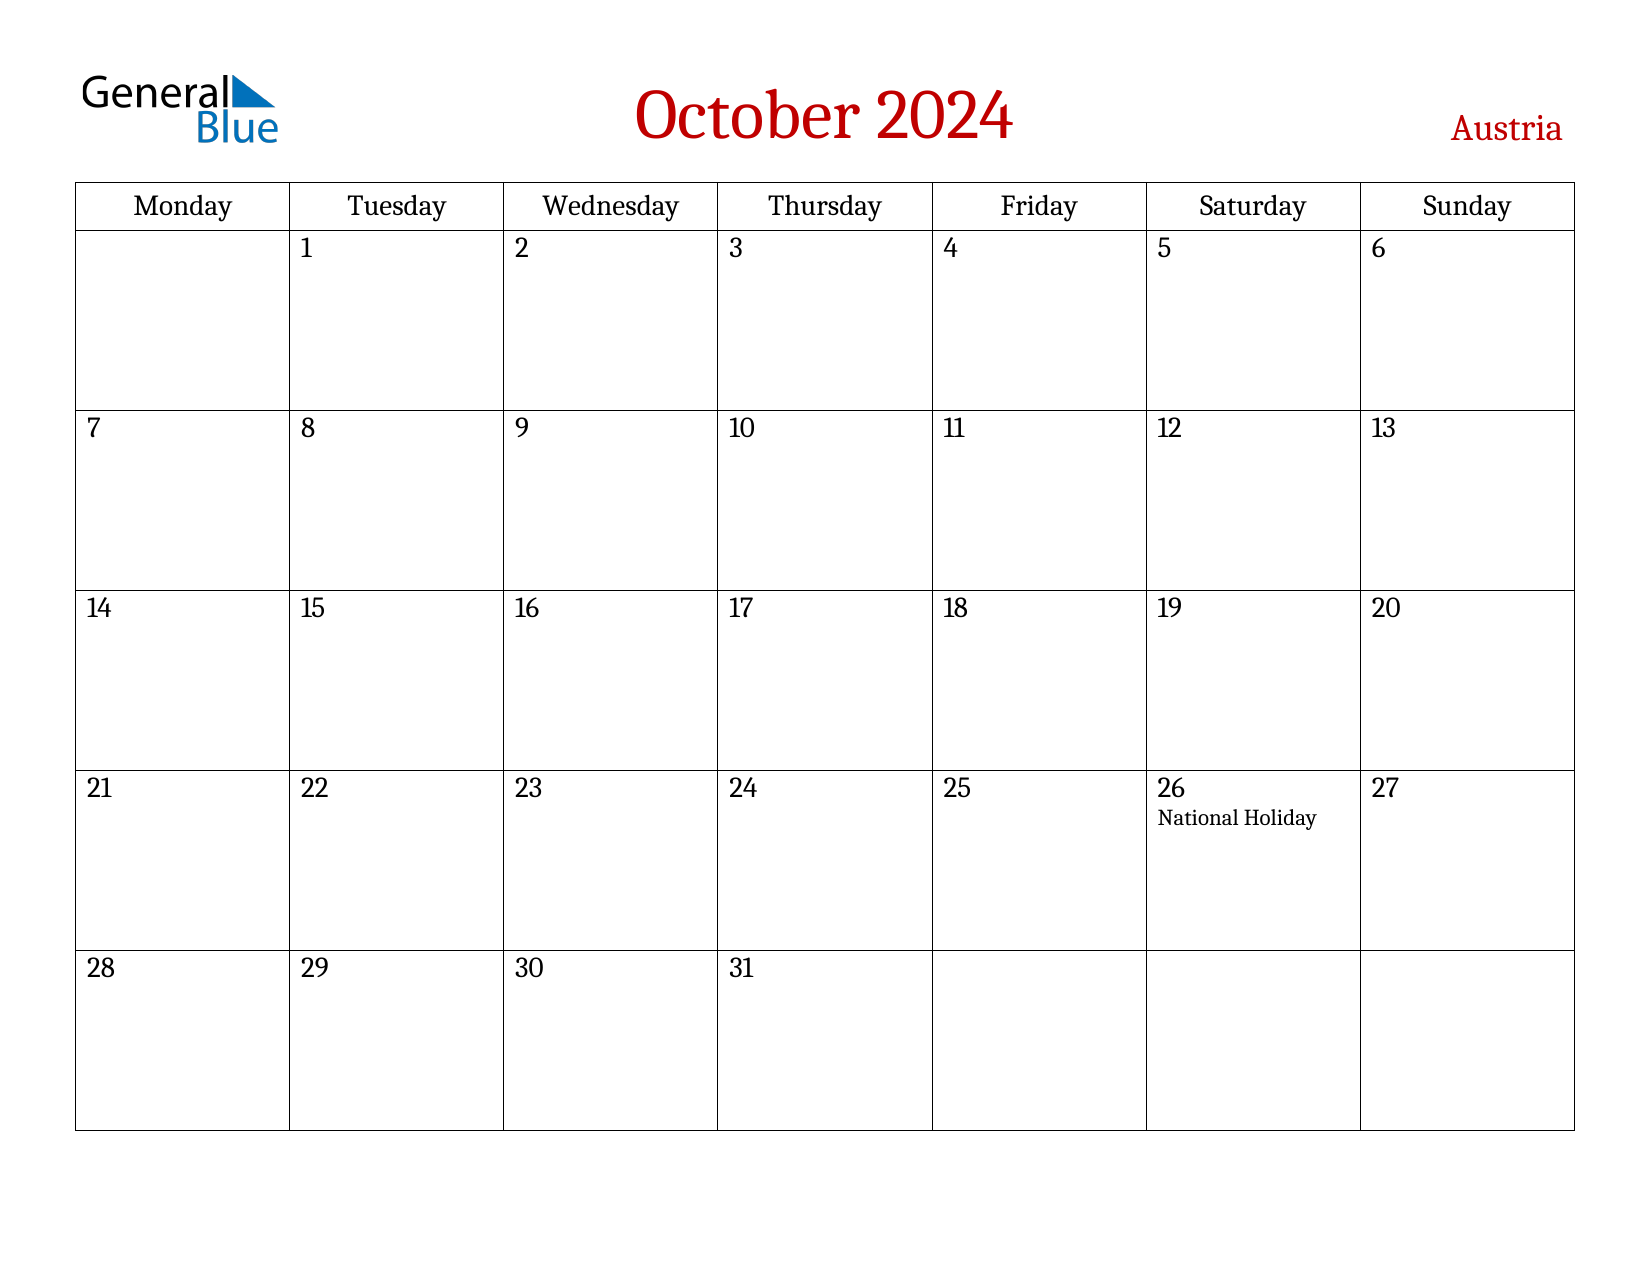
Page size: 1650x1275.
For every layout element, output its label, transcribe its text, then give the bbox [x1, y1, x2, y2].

table_header Austria [1146, 75, 1574, 182]
table_cell [933, 625, 1146, 770]
table_cell 30 [504, 951, 717, 985]
table_cell [504, 265, 717, 410]
table_cell [718, 445, 932, 590]
table_cell [933, 985, 1146, 1130]
table_cell 18 [933, 591, 1146, 625]
table_cell 2 [504, 231, 717, 264]
table_cell 26 [1147, 771, 1360, 805]
table_cell National Holiday [1147, 805, 1360, 950]
table_cell 8 [290, 411, 503, 444]
table_cell 11 [933, 411, 1146, 444]
table_cell 22 [290, 771, 503, 805]
table_cell [1147, 445, 1360, 590]
table_cell [1361, 445, 1574, 590]
table_cell 23 [504, 771, 717, 805]
table_cell [1361, 951, 1574, 985]
table_cell [1361, 985, 1574, 1130]
table_cell [718, 985, 932, 1130]
table_cell Tuesday [290, 183, 503, 230]
table_cell 4 [933, 231, 1146, 264]
table_cell [718, 625, 932, 770]
table_cell [76, 445, 289, 590]
table_cell 17 [718, 591, 932, 625]
table_cell 15 [290, 591, 503, 625]
table_cell [933, 951, 1146, 985]
table_cell 5 [1147, 231, 1360, 264]
table_cell [933, 445, 1146, 590]
table_cell [76, 625, 289, 770]
table_cell 14 [76, 591, 289, 625]
table_cell [504, 625, 717, 770]
table_cell [1147, 951, 1360, 985]
picture [82, 75, 278, 143]
table_cell 29 [290, 951, 503, 985]
table_cell [1361, 625, 1574, 770]
table_cell 13 [1361, 411, 1574, 444]
table_cell [76, 985, 289, 1130]
table_cell Thursday [718, 183, 932, 230]
table_cell 28 [76, 951, 289, 985]
table_cell [290, 445, 503, 590]
table_cell [76, 805, 289, 950]
table_cell [290, 985, 503, 1130]
table_cell 12 [1147, 411, 1360, 444]
table_cell [1147, 985, 1360, 1130]
table_cell [290, 625, 503, 770]
table_cell [504, 805, 717, 950]
table_cell 31 [718, 951, 932, 985]
table_cell 3 [718, 231, 932, 264]
table_cell 27 [1361, 771, 1574, 805]
table_cell 20 [1361, 591, 1574, 625]
table_header [76, 75, 503, 182]
table_cell 24 [718, 771, 932, 805]
table_cell [76, 265, 289, 410]
table_cell 9 [504, 411, 717, 444]
table_cell 10 [718, 411, 932, 444]
table_cell [1361, 265, 1574, 410]
table_cell [504, 445, 717, 590]
table_cell Wednesday [504, 183, 717, 230]
table_cell [933, 265, 1146, 410]
table_cell Sunday [1361, 183, 1574, 230]
table_cell [718, 265, 932, 410]
table_cell Monday [76, 183, 289, 230]
table_cell Saturday [1147, 183, 1360, 230]
table_cell [1147, 625, 1360, 770]
table_cell Friday [933, 183, 1146, 230]
table_cell 19 [1147, 591, 1360, 625]
table_cell [76, 231, 289, 264]
table_cell 6 [1361, 231, 1574, 264]
table_header October 2024 [504, 75, 1146, 182]
table_cell 7 [76, 411, 289, 444]
table_cell 16 [504, 591, 717, 625]
table_cell 21 [76, 771, 289, 805]
table_cell [1147, 265, 1360, 410]
table_cell [1361, 805, 1574, 950]
table_cell [290, 265, 503, 410]
table_cell [933, 805, 1146, 950]
table_cell 1 [290, 231, 503, 264]
table_cell 25 [933, 771, 1146, 805]
table_cell [290, 805, 503, 950]
table_cell [718, 805, 932, 950]
table_cell [504, 985, 717, 1130]
